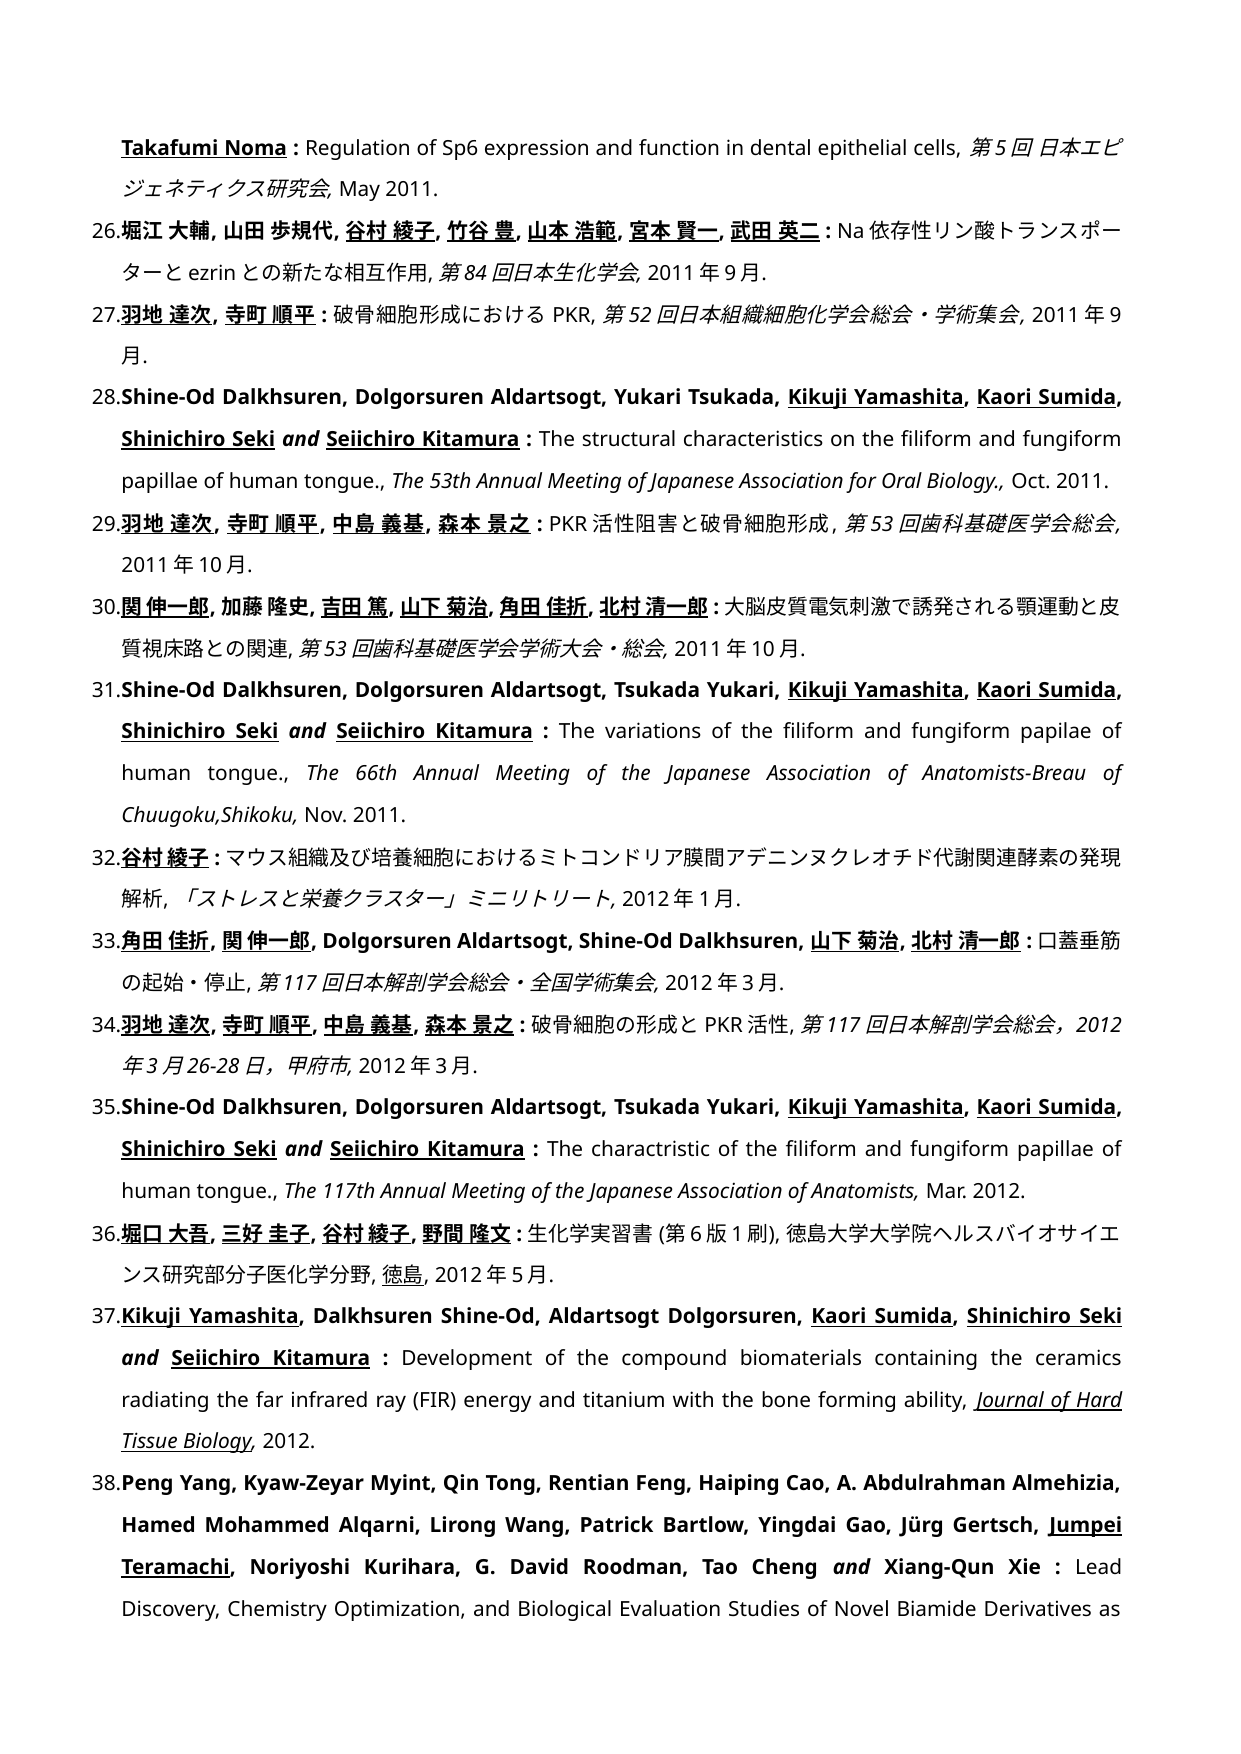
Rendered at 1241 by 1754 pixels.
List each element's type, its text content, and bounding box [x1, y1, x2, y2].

list 堀口 大吾, 三好 圭子, 谷村 綾子, 野間 隆文 : 生化学実習書 (第6版1刷), 徳島大学大学院ヘルスバイオサイエンス研究部分子医化学分野, 徳島, 2012年5月. [92, 1211, 1122, 1295]
list 谷村 綾子 : マウス組織及び培養細胞におけるミトコンドリア膜間アデニンヌクレオチド代謝関連酵素の発現解析, 「ストレスと栄養クラスター」ミニリトリート, 2012年1月. [92, 835, 1122, 919]
list 関 伸一郎, 加藤 隆史, 吉田 篤, 山下 菊治, 角田 佳折, 北村 清一郎 : 大脳皮質電気刺激で誘発される顎運動と皮質視床路との関連, 第53回歯科基礎医学会学術大会・総会, 2011年10月. [92, 584, 1122, 668]
list 堀江 大輔, 山田 歩規代, 谷村 綾子, 竹谷 豊, 山本 浩範, 宮本 賢一, 武田 英二 : Na依存性リン酸トランスポーターとezrinとの新たな相互作用, 第84回日本生化学会, 2011年9月. [92, 209, 1122, 292]
list 羽地 達次, 寺町 順平, 中島 義基, 森本 景之 : 破骨細胞の形成とPKR活性, 第117回日本解剖学会総会，2012年3月26-28日，甲府市, 2012年3月. [92, 1002, 1122, 1086]
list 羽地 達次, 寺町 順平 : 破骨細胞形成におけるPKR, 第52回日本組織細胞化学会総会・学術集会, 2011年9月. [92, 292, 1122, 376]
list 角田 佳折, 関 伸一郎, Dolgorsuren Aldartsogt, Shine-Od Dalkhsuren, 山下 菊治, 北村 清一郎 : 口蓋垂筋の起始・停止, 第117回日本解剖学会総会・全国学術集会, 2012年3月. [92, 919, 1122, 1002]
list 羽地 達次, 寺町 順平, 中島 義基, 森本 景之 : PKR活性阻害と破骨細胞形成, 第53回歯科基礎医学会総会, 2011年10月. [92, 501, 1122, 584]
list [92, 1462, 1122, 1629]
list Kikuji Yamashita, Dalkhsuren Shine-Od, Aldartsogt Dolgorsuren, Kaori Sumida, Shinichiro Seki and Seiichiro Kitamura : Development of the compound biomaterials containing the ceramics radiating the far infrared ray (FIR) energy and titanium with the bone forming ability, Journal of Hard Tissue Biology, 2012. [92, 1295, 1122, 1462]
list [92, 125, 1122, 209]
list Shine-Od Dalkhsuren, Dolgorsuren Aldartsogt, Tsukada Yukari, Kikuji Yamashita, Kaori Sumida, Shinichiro Seki and Seiichiro Kitamura : The charactristic of the filiform and fungiform papillae of human tongue., The 117th Annual Meeting of the Japanese Association of Anatomists, Mar. 2012. [92, 1086, 1122, 1211]
list Shine-Od Dalkhsuren, Dolgorsuren Aldartsogt, Tsukada Yukari, Kikuji Yamashita, Kaori Sumida, Shinichiro Seki and Seiichiro Kitamura : The variations of the filiform and fungiform papilae of human tongue., The 66th Annual Meeting of the Japanese Association of Anatomists-Breau of Chuugoku,Shikoku, Nov. 2011. [92, 668, 1122, 835]
list Shine-Od Dalkhsuren, Dolgorsuren Aldartsogt, Yukari Tsukada, Kikuji Yamashita, Kaori Sumida, Shinichiro Seki and Seiichiro Kitamura : The structural characteristics on the filiform and fungiform papillae of human tongue., The 53th Annual Meeting of Japanese Association for Oral Biology., Oct. 2011. [92, 376, 1122, 501]
